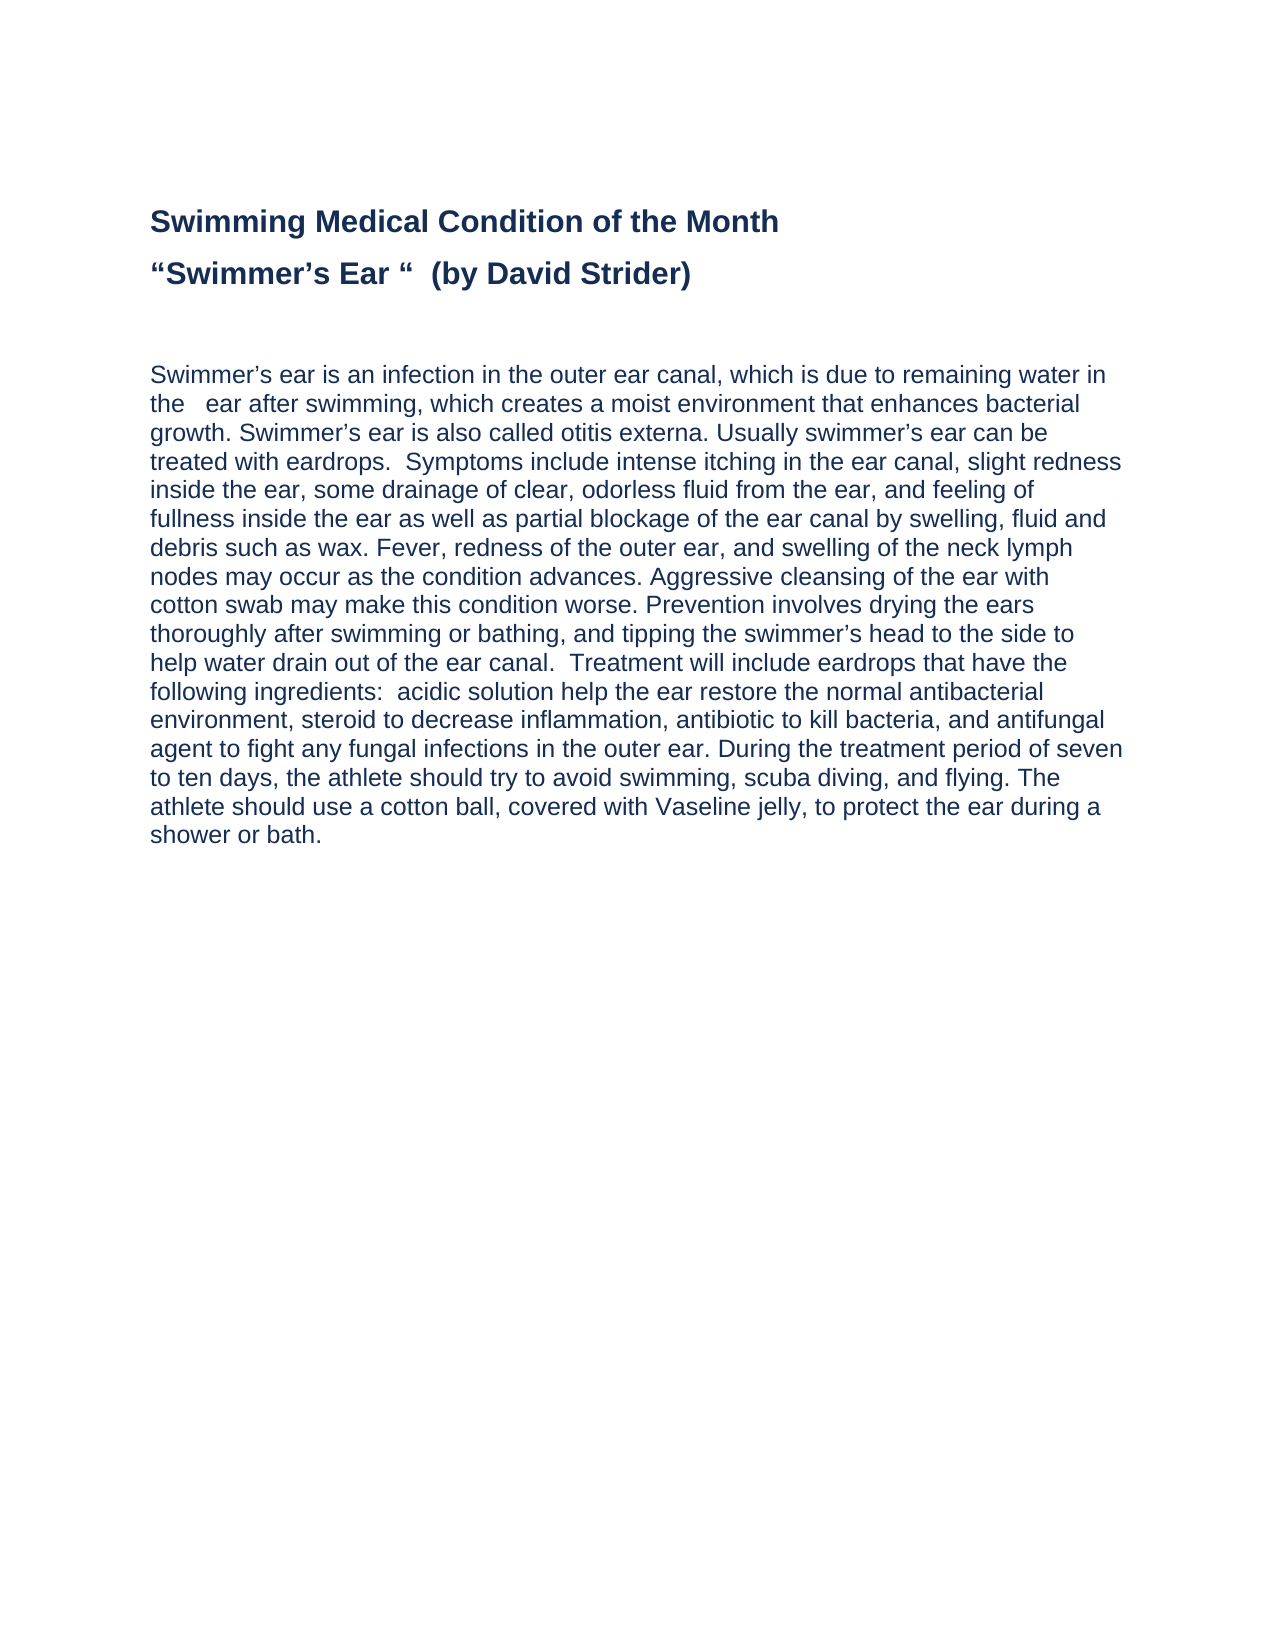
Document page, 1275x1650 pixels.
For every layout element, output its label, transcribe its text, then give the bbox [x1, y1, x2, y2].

subtitle Swimmer’s ear is an infection in the outer ear canal, which is due to remaining water in the ear after swimming, which creates a moist environment that enhances bacterial growth. Swimmer’s ear is also called otitis externa. Usually swimmer’s ear can be treated with eardrops. Symptoms include intense itching in the ear canal, slight redness inside the ear, some drainage of clear, odorless fluid from the ear, and feeling of fullness inside the ear as well as partial blockage of the ear canal by swelling, fluid and debris such as wax. Fever, redness of the outer ear, and swelling of the neck lymph nodes may occur as the condition advances. Aggressive cleansing of the ear with cotton swab may make this condition worse. Prevention involves drying the ears thoroughly after swimming or bathing, and tipping the swimmer’s head to the side to help water drain out of the ear canal. Treatment will include eardrops that have the following ingredients: acidic solution help the ear restore the normal antibacterial environment, steroid to decrease inflammation, antibiotic to kill bacteria, and antifungal agent to fight any fungal infections in the outer ear. During the treatment period of seven to ten days, the athlete should try to avoid swimming, scuba diving, and flying. The athlete should use a cotton ball, covered with Vaseline jelly, to protect the ear during a shower or bath. [150, 360, 1125, 849]
text Swimming Medical Condition of the Month [150, 203, 1125, 238]
text “Swimmer’s Ear “ (by David Strider) [150, 255, 1125, 291]
